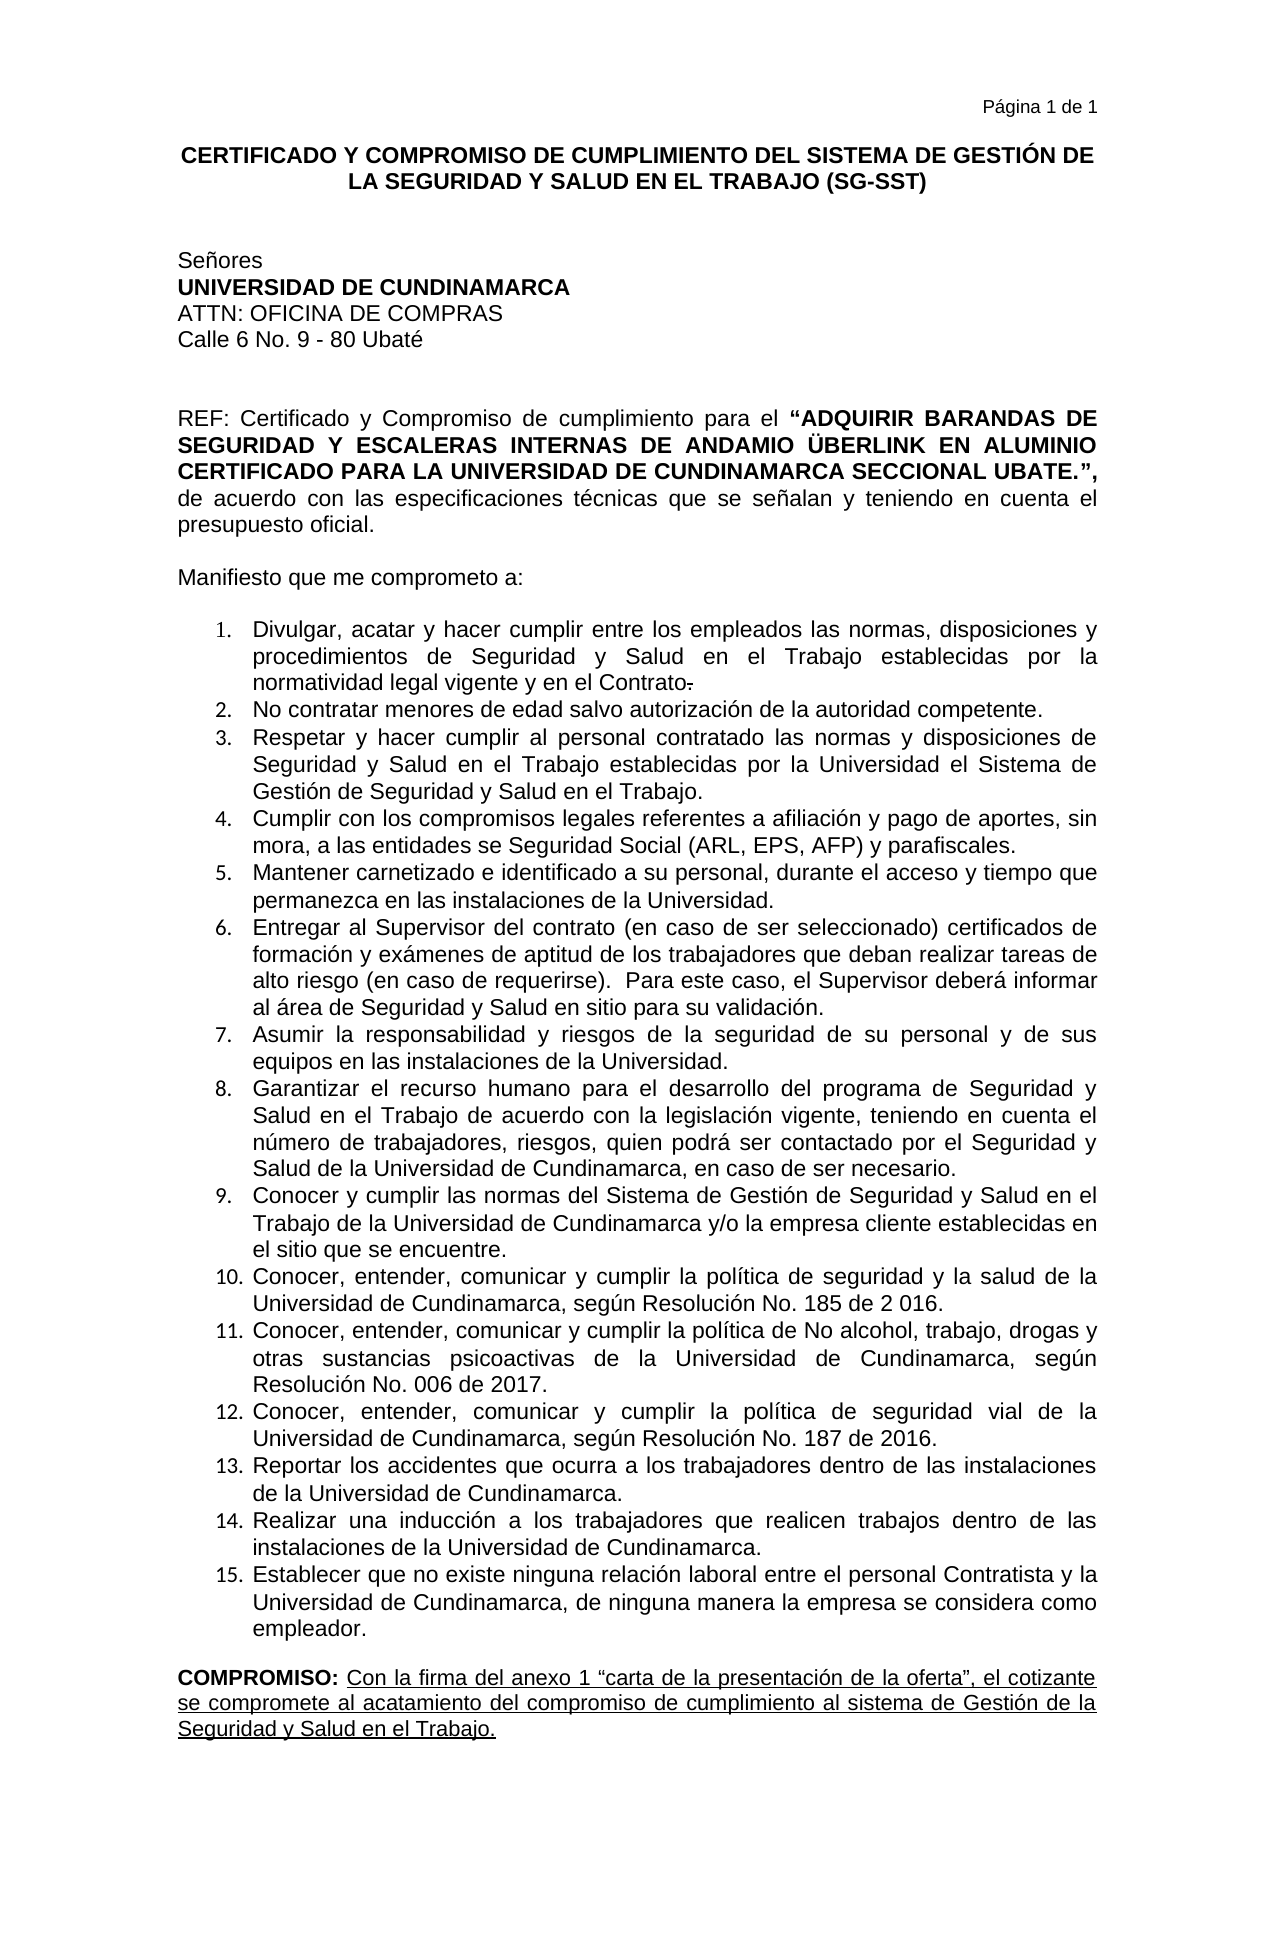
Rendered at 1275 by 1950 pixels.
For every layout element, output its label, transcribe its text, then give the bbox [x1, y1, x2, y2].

text ATTN: OFICINA DE COMPRAS [177, 300, 1098, 326]
list Entregar al Supervisor del contrato (en caso de ser seleccionado) certificados de formación y exámenes de aptitud de los trabajadores que deban realizar tareas de alto riesgo (en caso de requerirse). Para este caso, el Supervisor deberá informar al área de Seguridad y Salud en sitio para su validación. [215, 913, 1098, 1020]
text COMPROMISO: Con la firma del anexo 1 “carta de la presentación de la oferta”, el cotizante se compromete al acatamiento del compromiso de cumplimiento al sistema de Gestión de la Seguridad y Salud en el Trabajo. [177, 1665, 1098, 1741]
list No contratar menores de edad salvo autorización de la autoridad competente. [215, 695, 1098, 723]
text Señores [177, 247, 1098, 274]
list Realizar una inducción a los trabajadores que realicen trabajos dentro de las instalaciones de la Universidad de Cundinamarca. [215, 1506, 1098, 1560]
list Reportar los accidentes que ocurra a los trabajadores dentro de las instalaciones de la Universidad de Cundinamarca. [215, 1452, 1098, 1506]
text REF: Certificado y Compromiso de cumplimiento para el “ADQUIRIR BARANDAS DE SEGURIDAD Y ESCALERAS INTERNAS DE ANDAMIO ÜBERLINK EN ALUMINIO CERTIFICADO PARA LA UNIVERSIDAD DE CUNDINAMARCA SECCIONAL UBATE.”, de acuerdo con las especificaciones técnicas que se señalan y teniendo en cuenta el presupuesto oficial. [177, 405, 1098, 537]
list Cumplir con los compromisos legales referentes a afiliación y pago de aportes, sin mora, a las entidades se Seguridad Social (ARL, EPS, AFP) y parafiscales. [215, 804, 1098, 858]
list Conocer, entender, comunicar y cumplir la política de seguridad y la salud de la Universidad de Cundinamarca, según Resolución No. 185 de 2 016. [215, 1262, 1098, 1317]
list Garantizar el recurso humano para el desarrollo del programa de Seguridad y Salud en el Trabajo de acuerdo con la legislación vigente, teniendo en cuenta el número de trabajadores, riesgos, quien podrá ser contactado por el Seguridad y Salud de la Universidad de Cundinamarca, en caso de ser necesario. [215, 1074, 1098, 1181]
list Conocer, entender, comunicar y cumplir la política de No alcohol, trabajo, drogas y otras sustancias psicoactivas de la Universidad de Cundinamarca, según Resolución No. 006 de 2017. [215, 1317, 1098, 1397]
text Calle 6 No. 9 - 80 Ubaté [177, 326, 1098, 353]
list Mantener carnetizado e identificado a su personal, durante el acceso y tiempo que permanezca en las instalaciones de la Universidad. [215, 858, 1098, 913]
list Establecer que no existe ninguna relación laboral entre el personal Contratista y la Universidad de Cundinamarca, de ninguna manera la empresa se considera como empleador. [215, 1560, 1098, 1641]
list Divulgar, acatar y hacer cumplir entre los empleados las normas, disposiciones y procedimientos de Seguridad y Salud en el Trabajo establecidas por la normatividad legal vigente y en el Contrato. [215, 616, 1098, 695]
text CERTIFICADO Y COMPROMISO DE CUMPLIMIENTO DEL SISTEMA DE GESTIÓN DE LA SEGURIDAD Y SALUD EN EL TRABAJO (SG-SST) [177, 142, 1098, 194]
text UNIVERSIDAD DE CUNDINAMARCA [177, 274, 1098, 300]
list Respetar y hacer cumplir al personal contratado las normas y disposiciones de Seguridad y Salud en el Trabajo establecidas por la Universidad el Sistema de Gestión de Seguridad y Salud en el Trabajo. [215, 723, 1098, 804]
list Conocer, entender, comunicar y cumplir la política de seguridad vial de la Universidad de Cundinamarca, según Resolución No. 187 de 2016. [215, 1397, 1098, 1452]
list Conocer y cumplir las normas del Sistema de Gestión de Seguridad y Salud en el Trabajo de la Universidad de Cundinamarca y/o la empresa cliente establecidas en el sitio que se encuentre. [215, 1181, 1098, 1262]
text Manifiesto que me comprometo a: [177, 563, 1098, 590]
list Asumir la responsabilidad y riesgos de la seguridad de su personal y de sus equipos en las instalaciones de la Universidad. [215, 1020, 1098, 1074]
